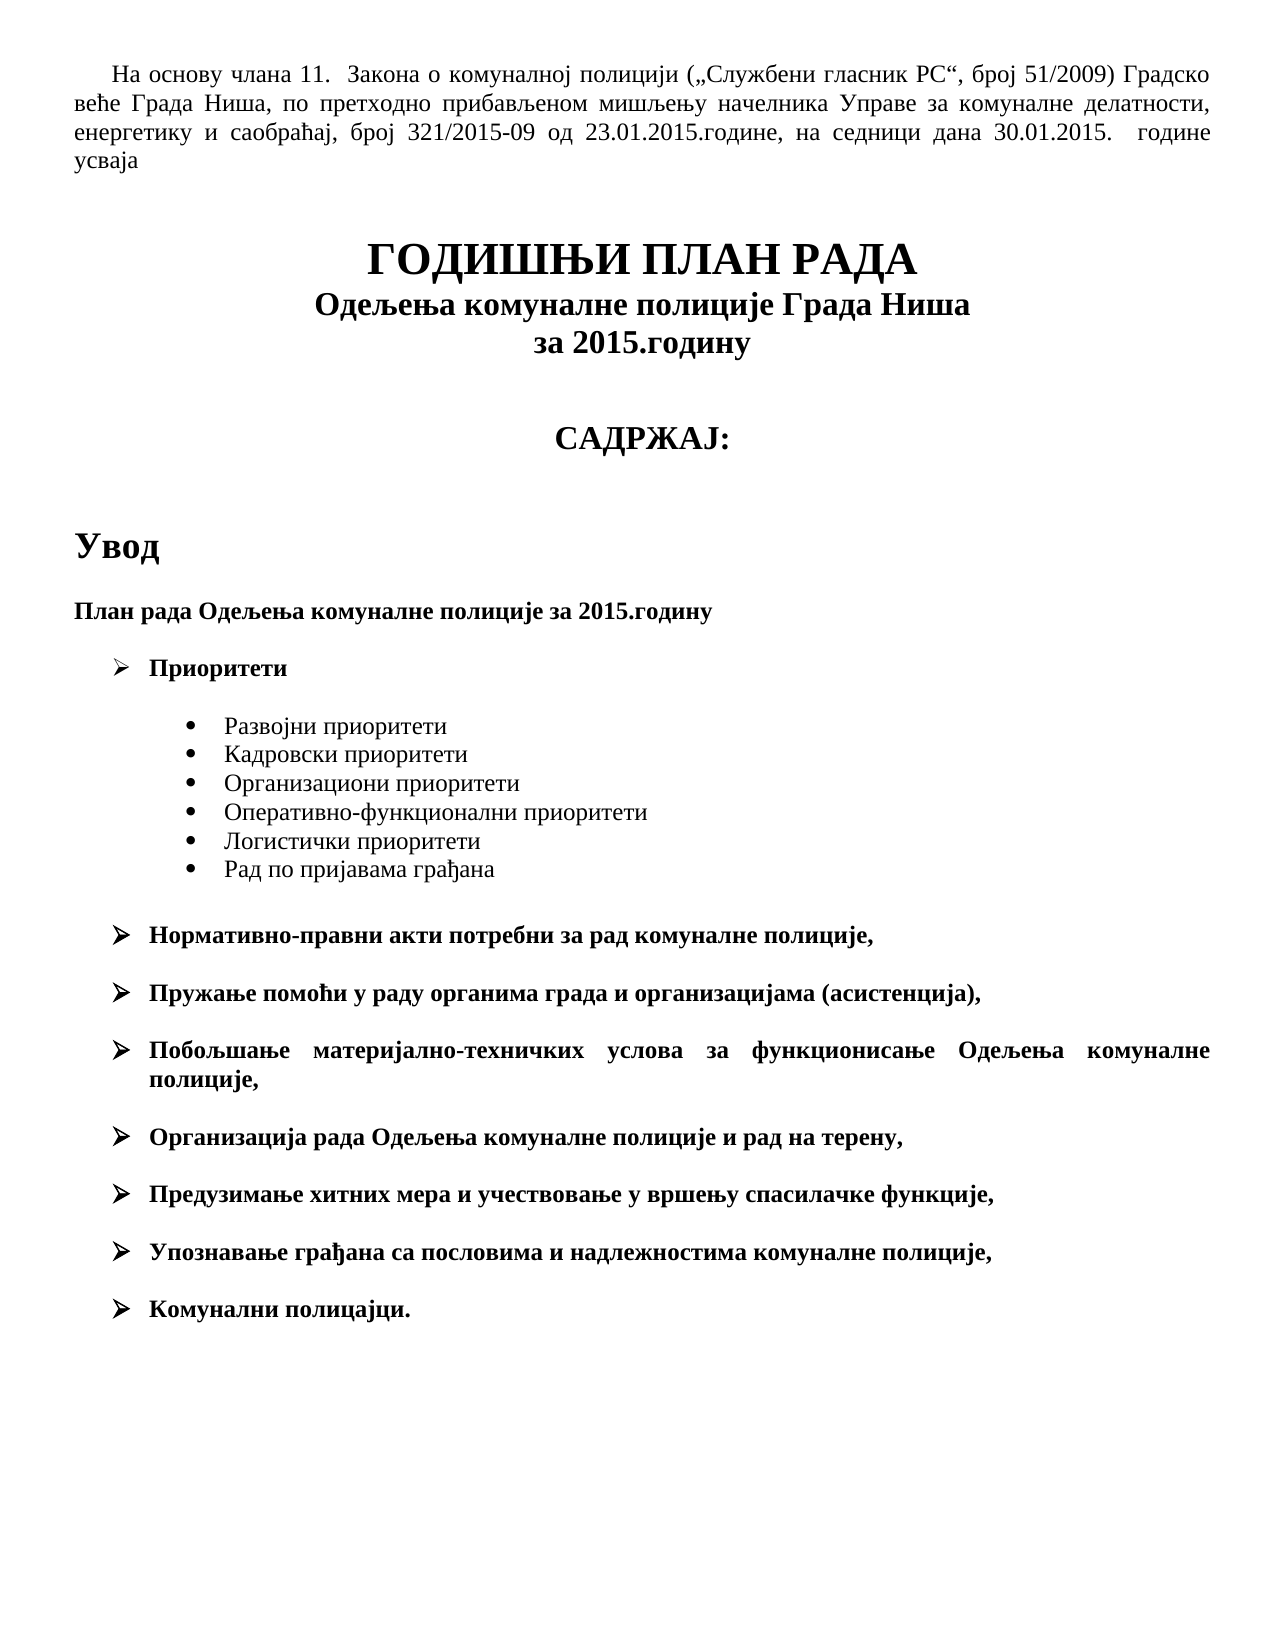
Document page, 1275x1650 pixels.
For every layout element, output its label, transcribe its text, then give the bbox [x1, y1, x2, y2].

text ГОДИШЊИ ПЛАН РАДА [74, 232, 1211, 284]
list Комунални полицајци. [111, 1294, 1211, 1323]
list Нормативно-правни акти потребни за рад комуналне полиције, [111, 921, 1211, 949]
list Кадровски приоритети [186, 739, 1211, 768]
text Одељења комуналне полиције Града Ниша [74, 284, 1211, 323]
list Организациони приоритети [186, 768, 1211, 797]
list Упознавање грађана са пословима и надлежностима комуналне полиције, [111, 1237, 1211, 1266]
text САДРЖАЈ: [74, 418, 1211, 457]
list Рад по пријавама грађана [186, 854, 1211, 883]
text План рада Одељења комуналне полиције за 2015.годину [74, 596, 1211, 624]
text за 2015.годину [74, 323, 1211, 361]
list Логистички приоритети [186, 826, 1211, 854]
list Приоритети [111, 653, 1211, 682]
list Побољшање материјално-техничких услова за функционисање Одељења комуналне полиције, [111, 1036, 1211, 1093]
list Предузимање хитних мера и учествовање у вршењу спасилачке функције, [111, 1179, 1211, 1208]
list Оперативно-функционални приоритети [186, 797, 1211, 826]
list Пружање помоћи у раду органима града и организацијама (асистенција), [111, 978, 1211, 1007]
text Увод [74, 524, 1211, 567]
list Организација рада Одељења комуналне полиције и рад на терену, [111, 1122, 1211, 1151]
list Развојни приоритети [186, 711, 1211, 739]
text На основу члана 11. Закона о комуналној полицији („Службени гласник РС“, број 51/2009) Градско веће Града Ниша, по претходно прибављеном мишљењу начелника Управе за комуналне делатности, енергетику и саобраћај, број 321/2015-09 од 23.01.2015.године, на седници дана 30.01.2015. године усваја [74, 59, 1211, 174]
